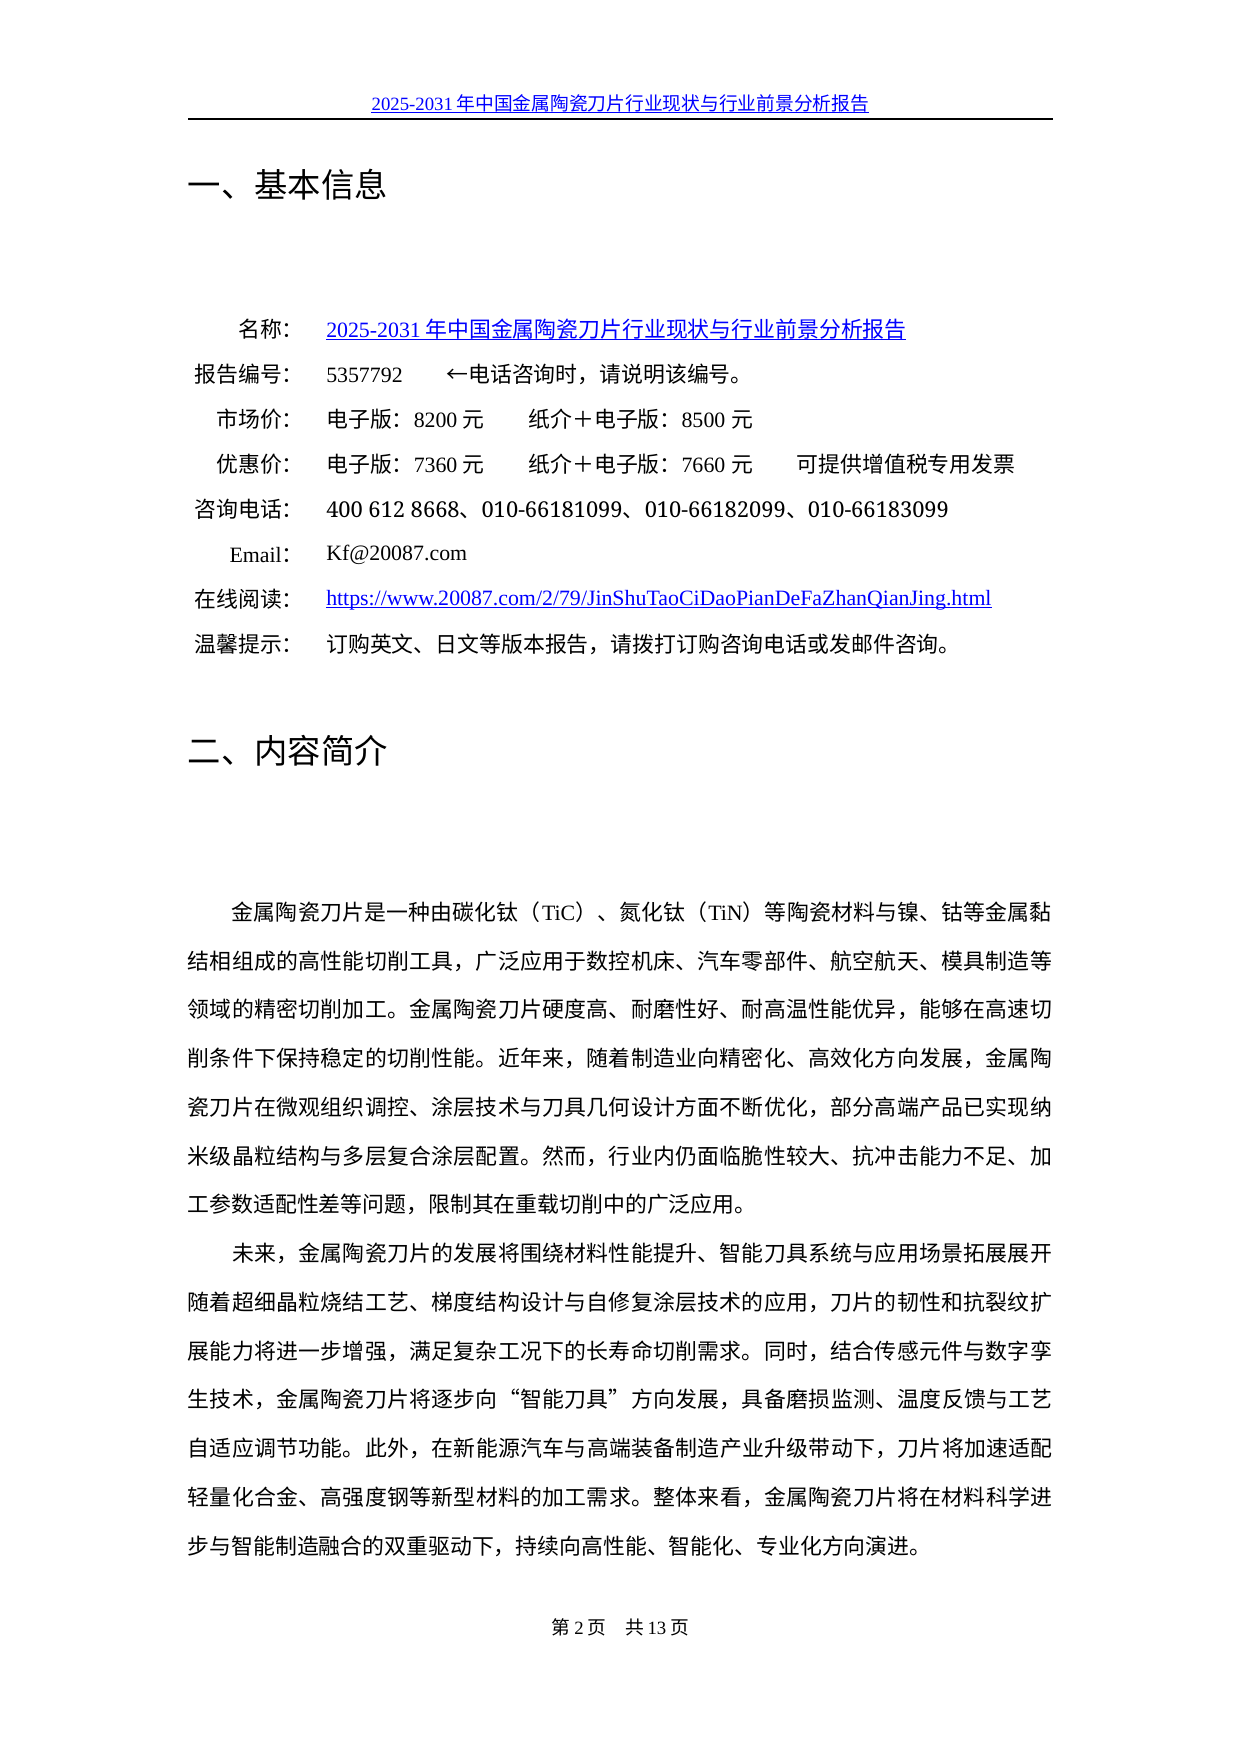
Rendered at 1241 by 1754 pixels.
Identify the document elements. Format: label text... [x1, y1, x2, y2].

table_cell 5357792 ←电话咨询时，请说明该编号。 [315, 357, 1073, 402]
table_cell 报告编号： [167, 357, 315, 402]
table_cell Email： [167, 537, 315, 582]
table_cell 电子版：8200 元 纸介＋电子版：8500 元 [315, 402, 1073, 447]
title 一、基本信息 [187, 150, 1053, 215]
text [187, 894, 1053, 1561]
table_cell 温馨提示： [167, 627, 315, 672]
table_cell 400 612 8668、010-66181099、010-66182099、010-66183099 [315, 492, 1073, 537]
table_cell 订购英文、日文等版本报告，请拨打订购咨询电话或发邮件咨询。 [315, 627, 1073, 672]
table_header 名称： [167, 312, 315, 357]
table_cell [315, 582, 1073, 627]
table_cell 在线阅读： [167, 582, 315, 627]
table_cell 市场价： [167, 402, 315, 447]
table_cell 咨询电话： [167, 492, 315, 537]
table_header 2025-2031年中国金属陶瓷刀片行业现状与行业前景分析报告 [315, 312, 1073, 357]
title 二、内容简介 [187, 717, 1053, 782]
table_cell 电子版：7360 元 纸介＋电子版：7660 元 可提供增值税专用发票 [315, 447, 1073, 492]
table_cell Kf@20087.com [315, 537, 1073, 582]
table_cell 优惠价： [167, 447, 315, 492]
